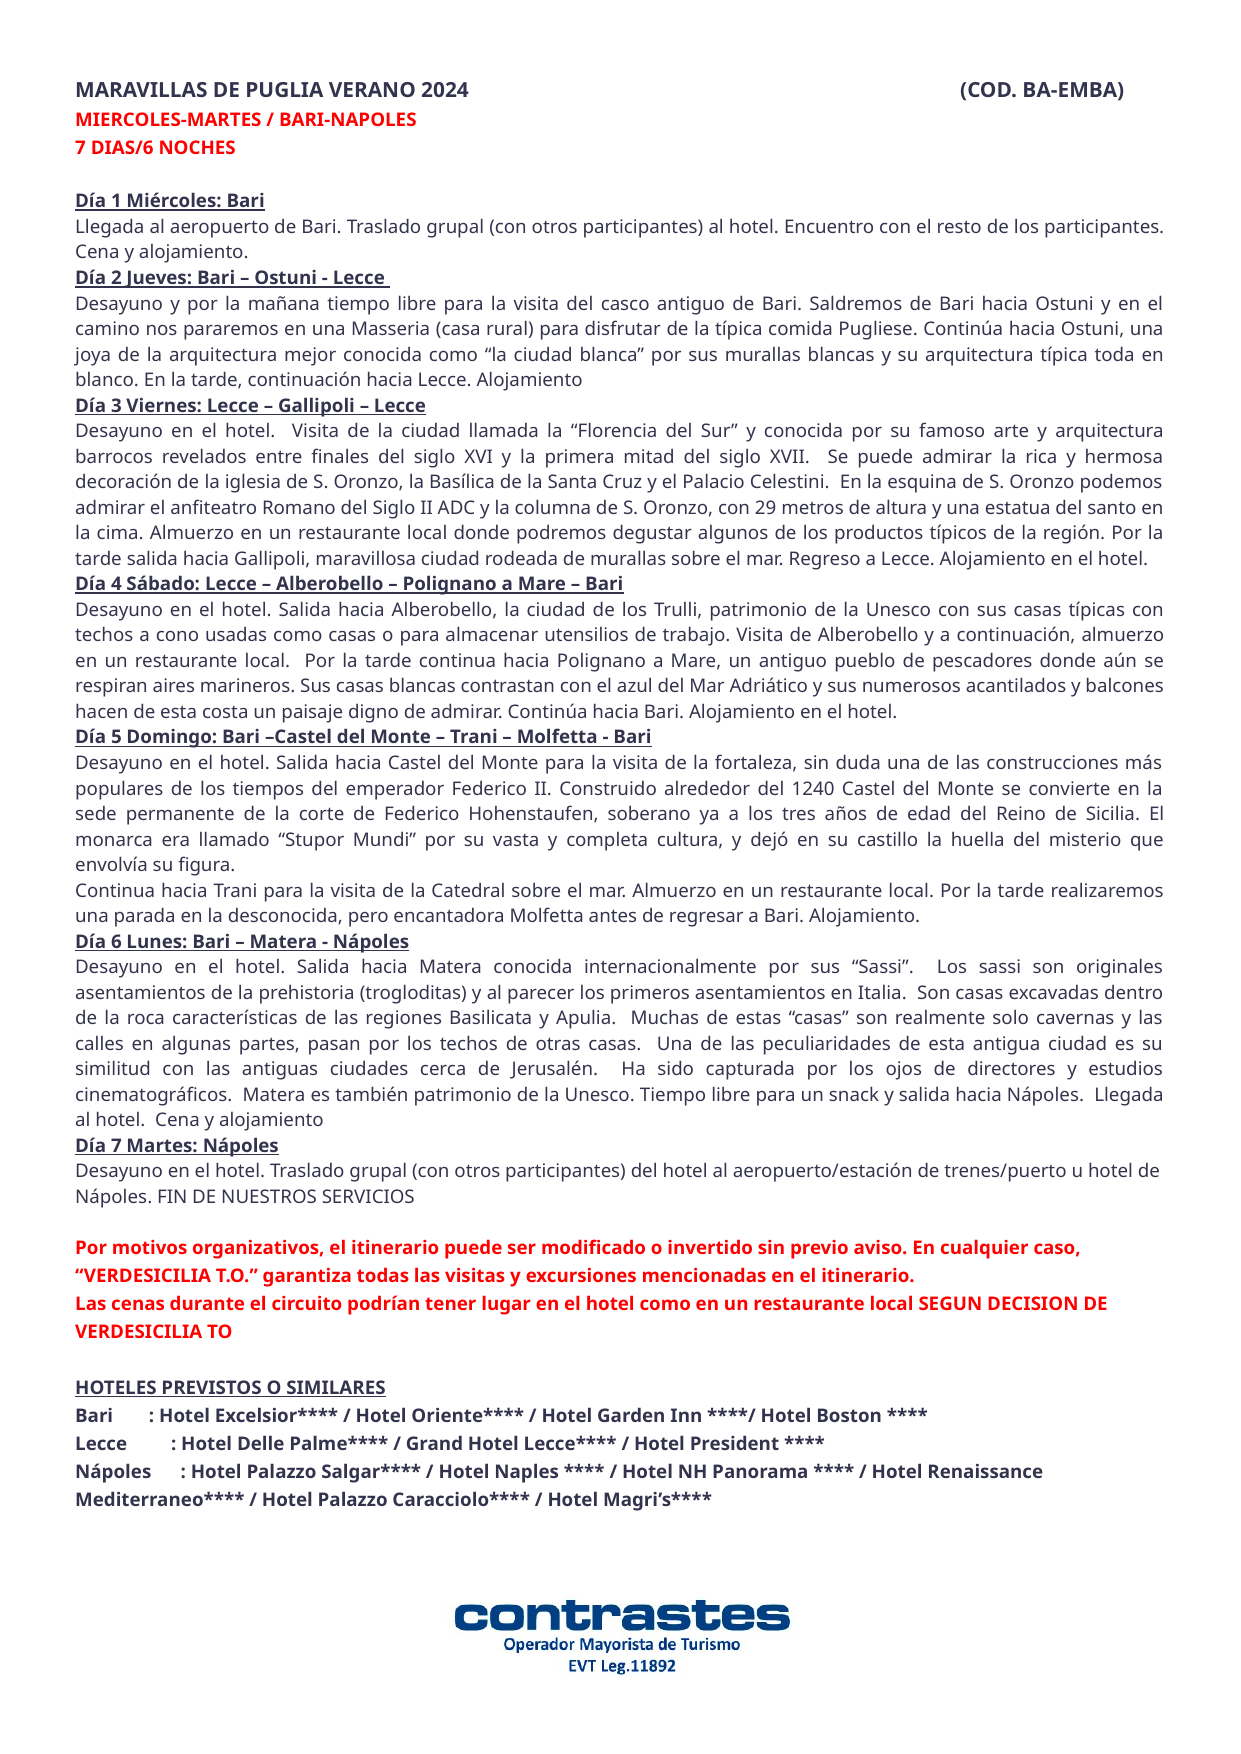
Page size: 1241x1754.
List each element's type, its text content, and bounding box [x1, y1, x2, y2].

text Llegada al aeropuerto de Bari. Traslado grupal (con otros participantes) al hotel. Encuentro con el resto de los participantes. Cena y alojamiento. [75, 213, 1165, 264]
text Día 2 Jueves: Bari – Ostuni - Lecce [75, 264, 1165, 290]
text Continua hacia Trani para la visita de la Catedral sobre el mar. Almuerzo en un restaurante local. Por la tarde realizaremos una parada en la desconocida, pero encantadora Molfetta antes de regresar a Bari. Alojamiento. [75, 877, 1165, 928]
text 7 DIAS/6 NOCHES [75, 134, 1165, 160]
text HOTELES PREVISTOS O SIMILARES [75, 1374, 1165, 1400]
text Lecce : Hotel Delle Palme**** / Grand Hotel Lecce**** / Hotel President **** [75, 1430, 1165, 1456]
text MIERCOLES-MARTES / BARI-NAPOLES [75, 106, 1165, 132]
text Día 5 Domingo: Bari –Castel del Monte – Trani – Molfetta - Bari [75, 724, 1165, 749]
text Día 3 Viernes: Lecce – Gallipoli – Lecce [75, 392, 1165, 417]
text Desayuno en el hotel. Visita de la ciudad llamada la “Florencia del Sur” y conocida por su famoso arte y arquitectura barrocos revelados entre finales del siglo XVI y la primera mitad del siglo XVII. Se puede admirar la rica y hermosa decoración de la iglesia de S. Oronzo, la Basílica de la Santa Cruz y el Palacio Celestini. En la esquina de S. Oronzo podemos admirar el anfiteatro Romano del Siglo II ADC y la columna de S. Oronzo, con 29 metros de altura y una estatua del santo en la cima. Almuerzo en un restaurante local donde podremos degustar algunos de los productos típicos de la región. Por la tarde salida hacia Gallipoli, maravillosa ciudad rodeada de murallas sobre el mar. Regreso a Lecce. Alojamiento en el hotel. [75, 417, 1165, 571]
text Día 6 Lunes: Bari – Matera - Nápoles [75, 928, 1165, 953]
text Desayuno y por la mañana tiempo libre para la visita del casco antiguo de Bari. Saldremos de Bari hacia Ostuni y en el camino nos pararemos en una Masseria (casa rural) para disfrutar de la típica comida Pugliese. Continúa hacia Ostuni, una joya de la arquitectura mejor conocida como “la ciudad blanca” por sus murallas blancas y su arquitectura típica toda en blanco. En la tarde, continuación hacia Lecce. Alojamiento [75, 290, 1165, 392]
text Bari : Hotel Excelsior**** / Hotel Oriente**** / Hotel Garden Inn ****/ Hotel Boston **** [75, 1402, 1165, 1428]
text Día 7 Martes: Nápoles [75, 1132, 1165, 1158]
text Las cenas durante el circuito podrían tener lugar en el hotel como en un restaurante local SEGUN DECISION DE VERDESICILIA TO [75, 1290, 1165, 1344]
text Desayuno en el hotel. Salida hacia Castel del Monte para la visita de la fortaleza, sin duda una de las construcciones más populares de los tiempos del emperador Federico II. Construido alrededor del 1240 Castel del Monte se convierte en la sede permanente de la corte de Federico Hohenstaufen, soberano ya a los tres años de edad del Reino de Sicilia. El monarca era llamado “Stupor Mundi” por su vasta y completa cultura, y dejó en su castillo la huella del misterio que envolvía su figura. [75, 749, 1165, 877]
text Desayuno en el hotel. Traslado grupal (con otros participantes) del hotel al aeropuerto/estación de trenes/puerto u hotel de Nápoles. FIN DE NUESTROS SERVICIOS [75, 1158, 1165, 1209]
text Día 1 Miércoles: Bari [75, 188, 1165, 213]
picture [445, 1590, 796, 1681]
text Nápoles : Hotel Palazzo Salgar**** / Hotel Naples **** / Hotel NH Panorama **** / Hotel Renaissance Mediterraneo**** / Hotel Palazzo Caracciolo**** / Hotel Magri’s**** [75, 1458, 1165, 1512]
text Desayuno en el hotel. Salida hacia Matera conocida internacionalmente por sus “Sassi”. Los sassi son originales asentamientos de la prehistoria (trogloditas) y al parecer los primeros asentamientos en Italia. Son casas excavadas dentro de la roca características de las regiones Basilicata y Apulia. Muchas de estas “casas” son realmente solo cavernas y las calles en algunas partes, pasan por los techos de otras casas. Una de las peculiaridades de esta antigua ciudad es su similitud con las antiguas ciudades cerca de Jerusalén. Ha sido capturada por los ojos de directores y estudios cinematográficos. Matera es también patrimonio de la Unesco. Tiempo libre para un snack y salida hacia Nápoles. Llegada al hotel. Cena y alojamiento [75, 953, 1165, 1132]
text Día 4 Sábado: Lecce – Alberobello – Polignano a Mare – Bari [75, 571, 1165, 596]
text Desayuno en el hotel. Salida hacia Alberobello, la ciudad de los Trulli, patrimonio de la Unesco con sus casas típicas con techos a cono usadas como casas o para almacenar utensilios de trabajo. Visita de Alberobello y a continuación, almuerzo en un restaurante local. Por la tarde continua hacia Polignano a Mare, un antiguo pueblo de pescadores donde aún se respiran aires marineros. Sus casas blancas contrastan con el azul del Mar Adriático y sus numerosos acantilados y balcones hacen de esta costa un paisaje digno de admirar. Continúa hacia Bari. Alojamiento en el hotel. [75, 596, 1165, 724]
text MARAVILLAS DE PUGLIA VERANO 2024 (COD. BA-EMBA) [75, 75, 1165, 103]
text Por motivos organizativos, el itinerario puede ser modificado o invertido sin previo aviso. En cualquier caso, “VERDESICILIA T.O.” garantiza todas las visitas y excursiones mencionadas en el itinerario. [75, 1234, 1165, 1288]
